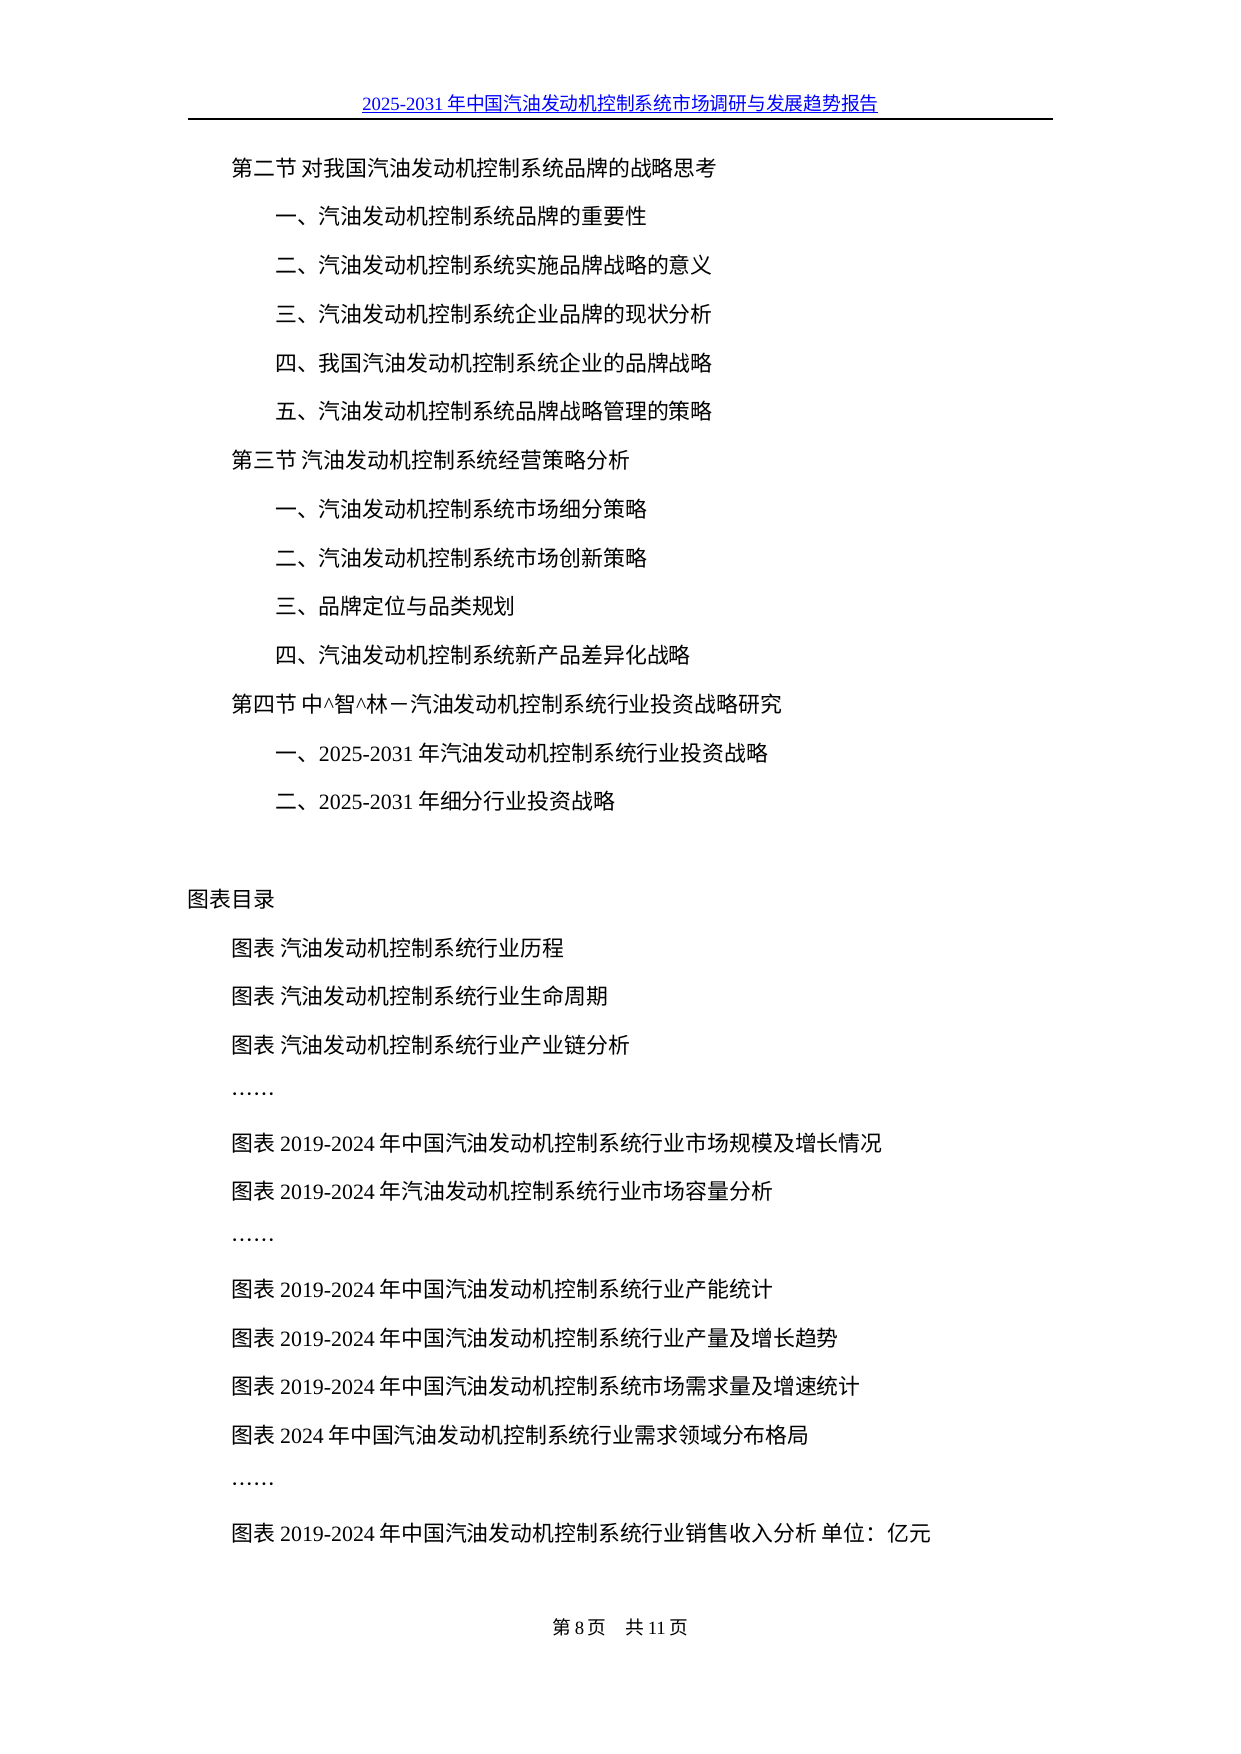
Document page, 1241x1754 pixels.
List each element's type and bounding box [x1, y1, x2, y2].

text [187, 150, 1053, 1548]
